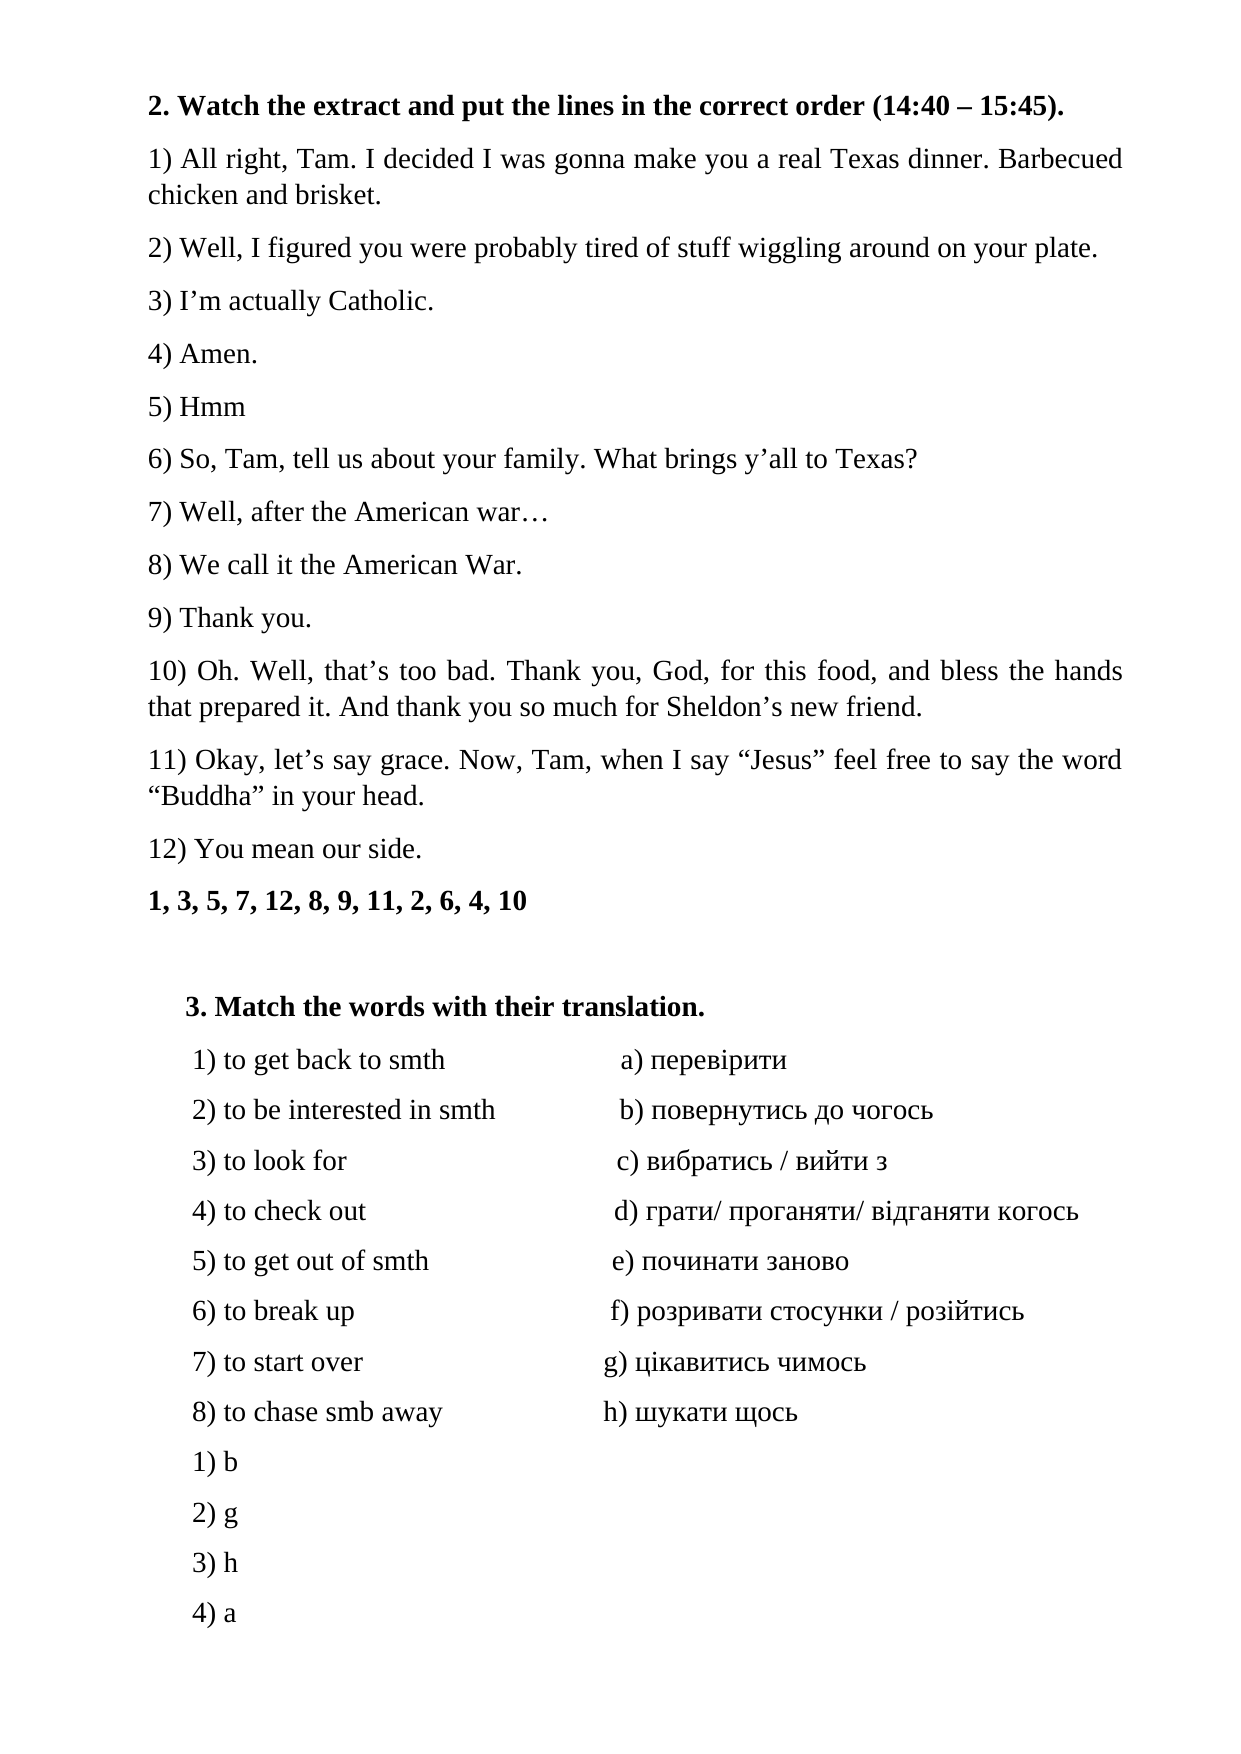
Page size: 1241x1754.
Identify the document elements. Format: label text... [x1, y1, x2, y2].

text 1, 3, 5, 7, 12, 8, 9, 11, 2, 6, 4, 10 [148, 883, 1124, 917]
text 1) All right, Tam. I decided I was gonna make you a real Texas dinner. Barbecued chicken and brisket. [148, 141, 1124, 211]
text 4) a [192, 1595, 1124, 1629]
text 7) Well, after the American war… [148, 494, 1124, 528]
text 2. Watch the extract and put the lines in the correct order (14:40 – 15:45). [148, 88, 1124, 122]
text 3) to look for c) вибратись / вийти з [192, 1143, 1124, 1176]
text 7) to start over g) цікавитись чимось [192, 1344, 1124, 1377]
text 3) h [192, 1545, 1124, 1579]
text 12) You mean our side. [148, 831, 1124, 864]
text 1) to get back to smth a) перевірити [192, 1042, 1124, 1076]
text 6) to break up f) розривати стосунки / розійтись [192, 1293, 1124, 1327]
text 2) to be interested in smth b) повернутись до чогось [192, 1092, 1124, 1126]
text 2) Well, I figured you were probably tired of stuff wiggling around on your plate. [148, 230, 1124, 264]
text 5) Hmm [148, 389, 1124, 422]
text 4) to check out d) грати/ проганяти/ відганяти когось [192, 1193, 1124, 1226]
text 6) So, Tam, tell us about your family. What brings y’all to Texas? [148, 442, 1124, 475]
text 8) to chase smb away h) шукати щось [192, 1394, 1124, 1428]
text 11) Okay, let’s say grace. Now, Tam, when I say “Jesus” feel free to say the word “Buddha” in your head. [148, 742, 1124, 811]
text 8) We call it the American War. [148, 547, 1124, 581]
text 3) I’m actually Catholic. [148, 283, 1124, 317]
text 10) Oh. Well, that’s too bad. Thank you, God, for this food, and bless the hands that prepared it. And thank you so much for Sheldon’s new friend. [148, 653, 1124, 722]
text 9) Thank you. [148, 600, 1124, 633]
text 3. Match the words with their translation. [185, 989, 1124, 1023]
text 1) b [192, 1444, 1124, 1478]
text 2) g [192, 1495, 1124, 1528]
text 5) to get out of smth e) починати заново [192, 1243, 1124, 1277]
text 4) Amen. [148, 336, 1124, 369]
